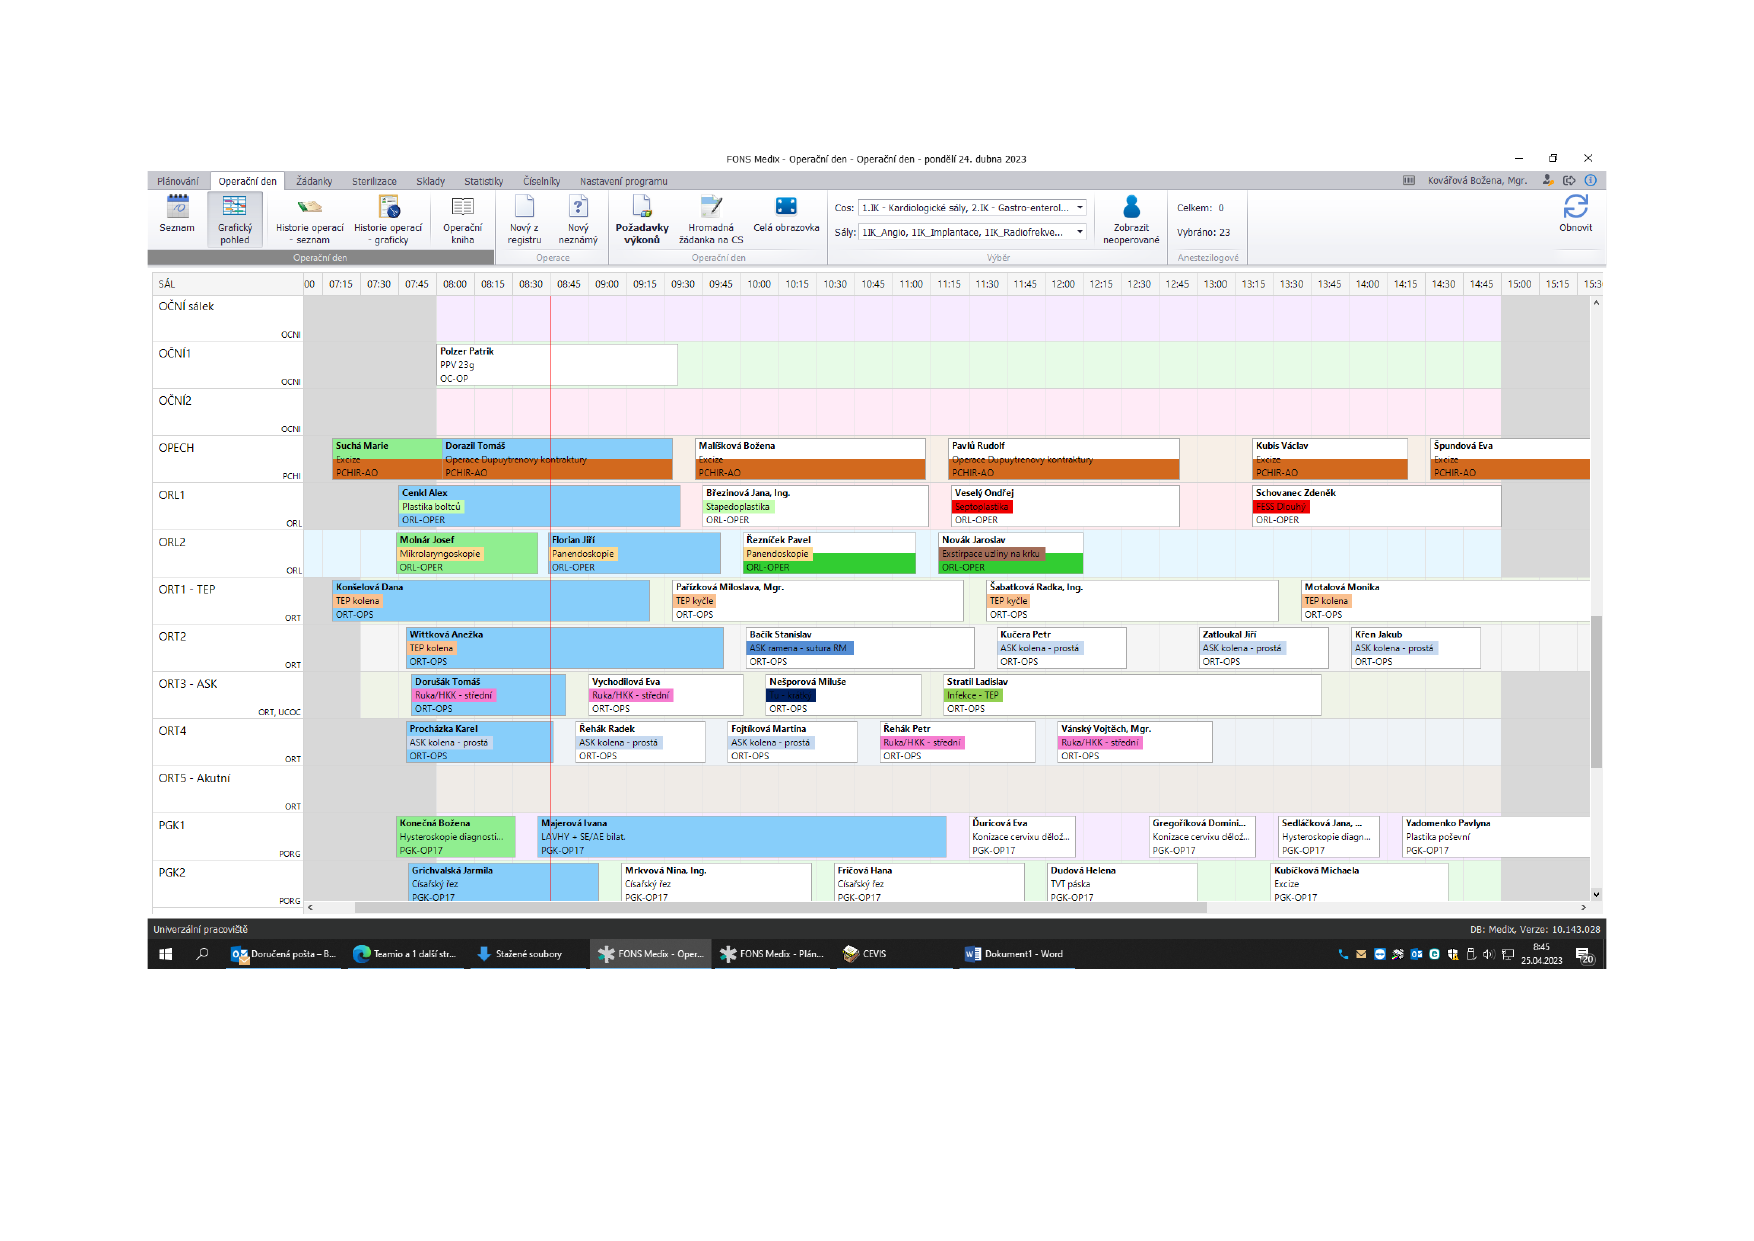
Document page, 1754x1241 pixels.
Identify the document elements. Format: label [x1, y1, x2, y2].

picture [147, 147, 1607, 969]
